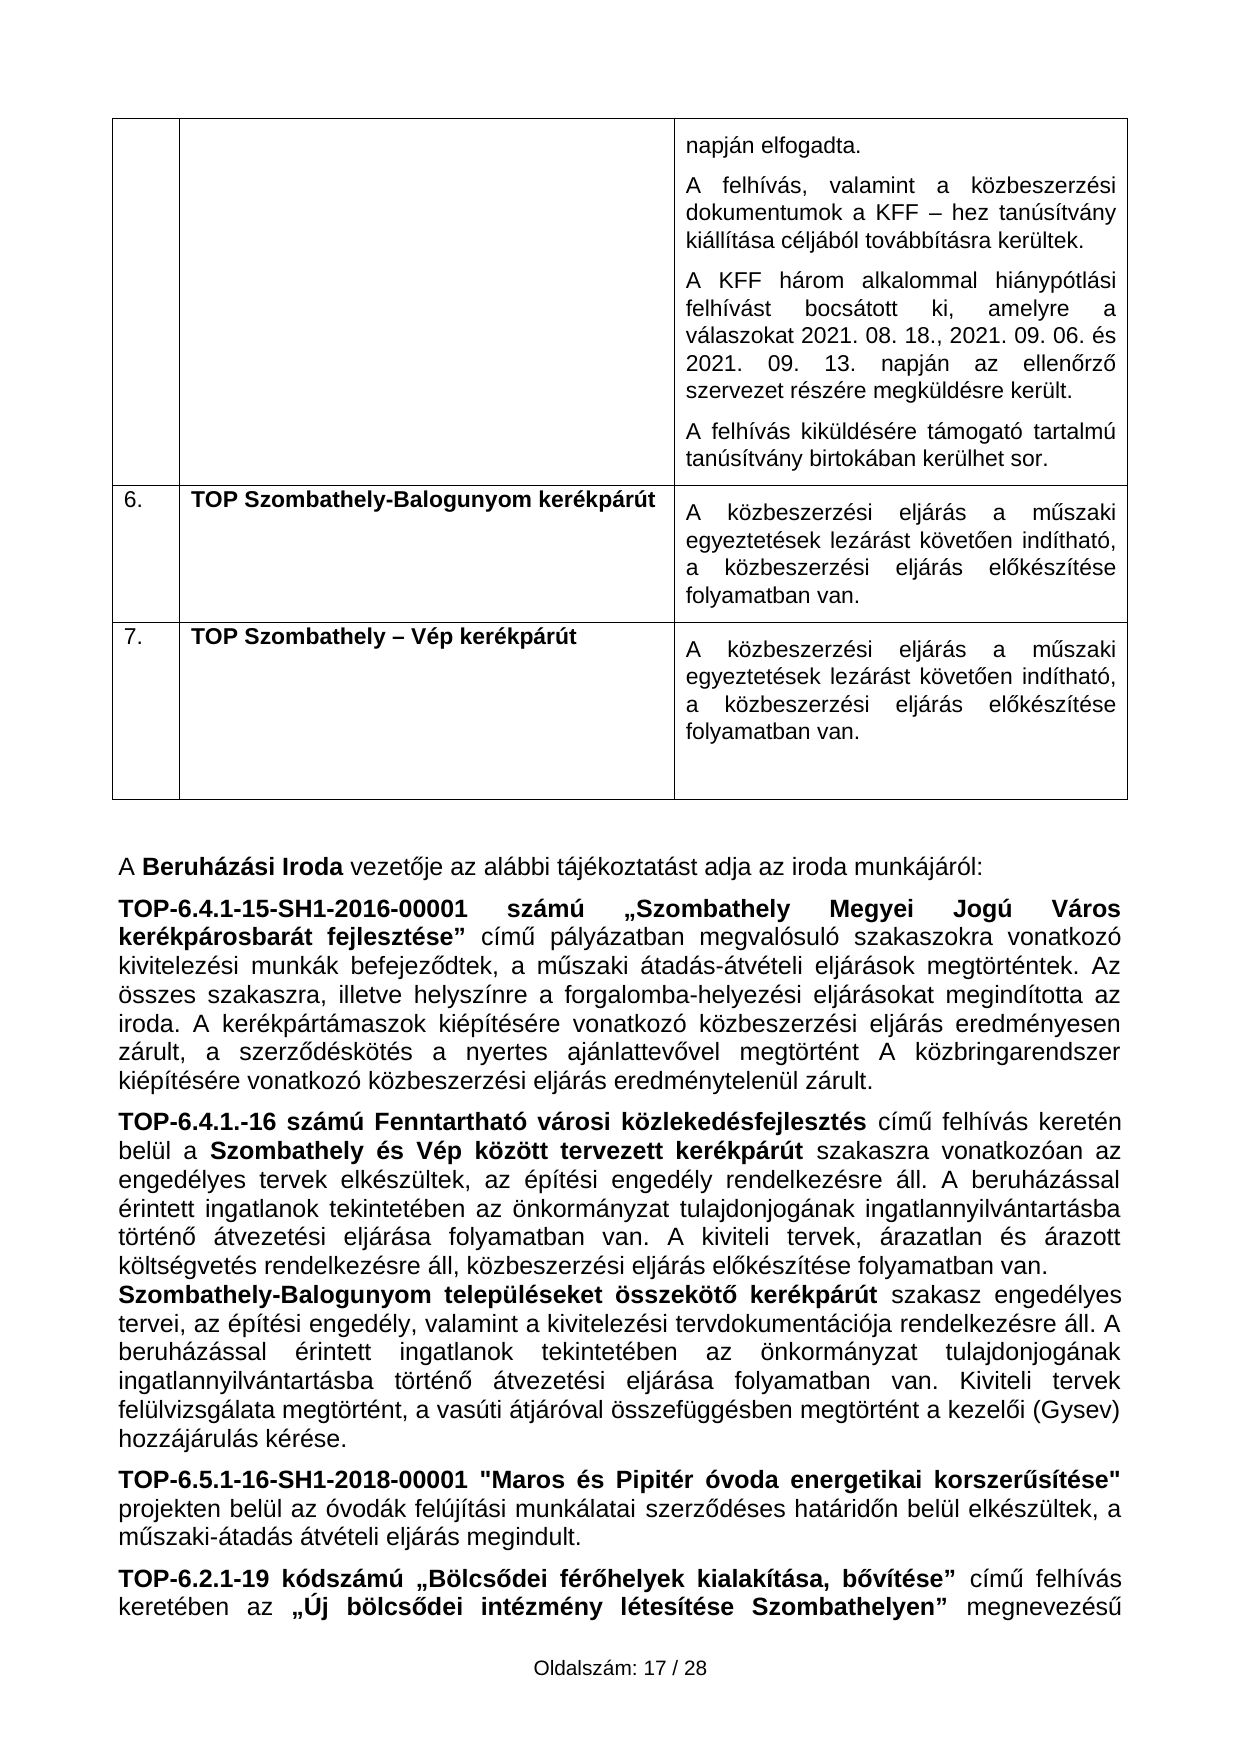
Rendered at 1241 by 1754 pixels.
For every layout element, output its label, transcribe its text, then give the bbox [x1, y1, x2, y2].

table_cell TOP Szombathely-Balogunyom kerékpárút [180, 486, 674, 622]
table_cell A közbeszerzési eljárás a műszaki egyeztetések lezárást követően indítható, a közbeszerzési eljárás előkészítése folyamatban van. [675, 623, 1127, 798]
list TOP-6.5.1-16-SH1-2018-00001 "Maros és Pipitér óvoda energetikai korszerűsítése" projekten belül az óvodák felújítási munkálatai szerződéses határidőn belül elkészültek, a műszaki-átadás átvételi eljárás megindult. [118, 1465, 1122, 1551]
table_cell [675, 119, 1127, 485]
text Szombathely-Balogunyom településeket összekötő kerékpárút szakasz engedélyes tervei, az építési engedély, valamint a kivitelezési tervdokumentációja rendelkezésre áll. A beruházással érintett ingatlanok tekintetében az önkormányzat tulajdonjogának ingatlannyilvántartásba történő átvezetési eljárása folyamatban van. Kiviteli tervek felülvizsgálata megtörtént, a vasúti átjáróval összefüggésben megtörtént a kezelői (Gysev) hozzájárulás kérése. [118, 1280, 1122, 1452]
table_cell TOP Szombathely – Vép kerékpárút [180, 623, 674, 798]
table_cell 6. [113, 486, 179, 622]
table_cell A közbeszerzési eljárás a műszaki egyeztetések lezárást követően indítható, a közbeszerzési eljárás előkészítése folyamatban van. [675, 486, 1127, 622]
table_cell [180, 119, 674, 485]
table_cell 5. [113, 119, 179, 485]
list TOP-6.4.1.-16 számú Fenntartható városi közlekedésfejlesztés című felhívás keretén belül a Szombathely és Vép között tervezett kerékpárút szakaszra vonatkozóan az engedélyes tervek elkészültek, az építési engedély rendelkezésre áll. A beruházással érintett ingatlanok tekintetében az önkormányzat tulajdonjogának ingatlannyilvántartásba történő átvezetési eljárása folyamatban van. A kiviteli tervek, árazatlan és árazott költségvetés rendelkezésre áll, közbeszerzési eljárás előkészítése folyamatban van. [118, 1107, 1122, 1280]
text A Beruházási Iroda vezetője az alábbi tájékoztatást adja az iroda munkájáról: [118, 852, 1122, 881]
list TOP-6.4.1-15-SH1-2016-00001 számú „Szombathely Megyei Jogú Város kerékpárosbarát fejlesztése” című pályázatban megvalósuló szakaszokra vonatkozó kivitelezési munkák befejeződtek, a műszaki átadás-átvételi eljárások megtörténtek. Az összes szakaszra, illetve helyszínre a forgalomba-helyezési eljárásokat megindította az iroda. A kerékpártámaszok kiépítésére vonatkozó közbeszerzési eljárás eredményesen zárult, a szerződéskötés a nyertes ajánlattevővel megtörtént A közbringarendszer kiépítésére vonatkozó közbeszerzési eljárás eredménytelenül zárult. [118, 893, 1122, 1095]
table_cell 7. [113, 623, 179, 798]
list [118, 1563, 1122, 1621]
